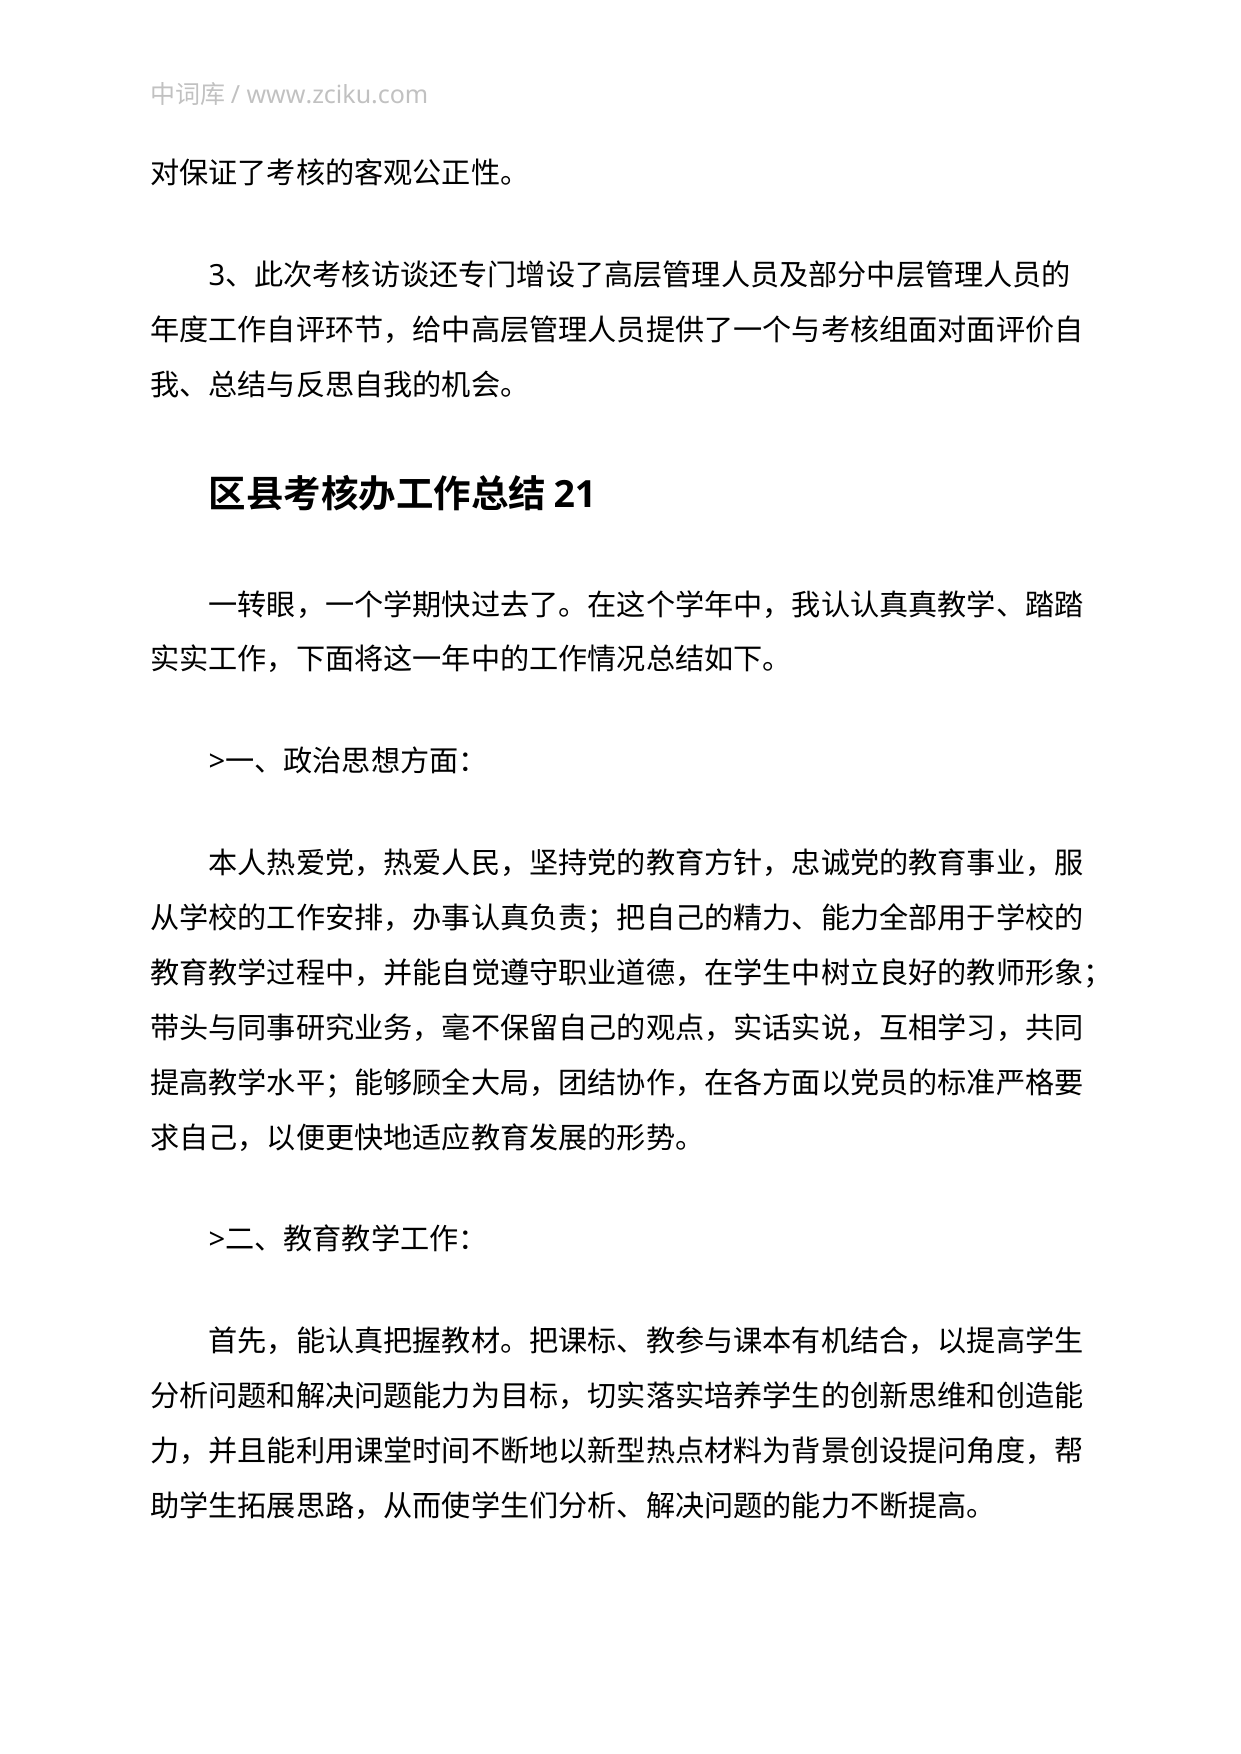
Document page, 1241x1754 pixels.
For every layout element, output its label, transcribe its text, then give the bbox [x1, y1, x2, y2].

text 一转眼，一个学期快过去了。在这个学年中，我认认真真教学、踏踏实实工作，下面将这一年中的工作情况总结如下。 [150, 581, 1090, 678]
text 区县考核办工作总结21 [150, 463, 1090, 518]
text >二、教育教学工作： [150, 1216, 1090, 1258]
text 本人热爱党，热爱人民，坚持党的教育方针，忠诚党的教育事业，服从学校的工作安排，办事认真负责；把自己的精力、能力全部用于学校的教育教学过程中，并能自觉遵守职业道德，在学生中树立良好的教师形象；带头与同事研究业务，毫不保留自己的观点，实话实说，互相学习，共同提高教学水平；能够顾全大局，团结协作，在各方面以党员的标准严格要求自己，以便更快地适应教育发展的形势。 [150, 840, 1090, 1156]
text >一、政治思想方面： [150, 738, 1090, 780]
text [150, 150, 1090, 192]
text 3、此次考核访谈还专门增设了高层管理人员及部分中层管理人员的年度工作自评环节，给中高层管理人员提供了一个与考核组面对面评价自我、总结与反思自我的机会。 [150, 252, 1090, 404]
text 首先，能认真把握教材。把课标、教参与课本有机结合，以提高学生分析问题和解决问题能力为目标，切实落实培养学生的创新思维和创造能力，并且能利用课堂时间不断地以新型热点材料为背景创设提问角度，帮助学生拓展思路，从而使学生们分析、解决问题的能力不断提高。 [150, 1318, 1090, 1525]
